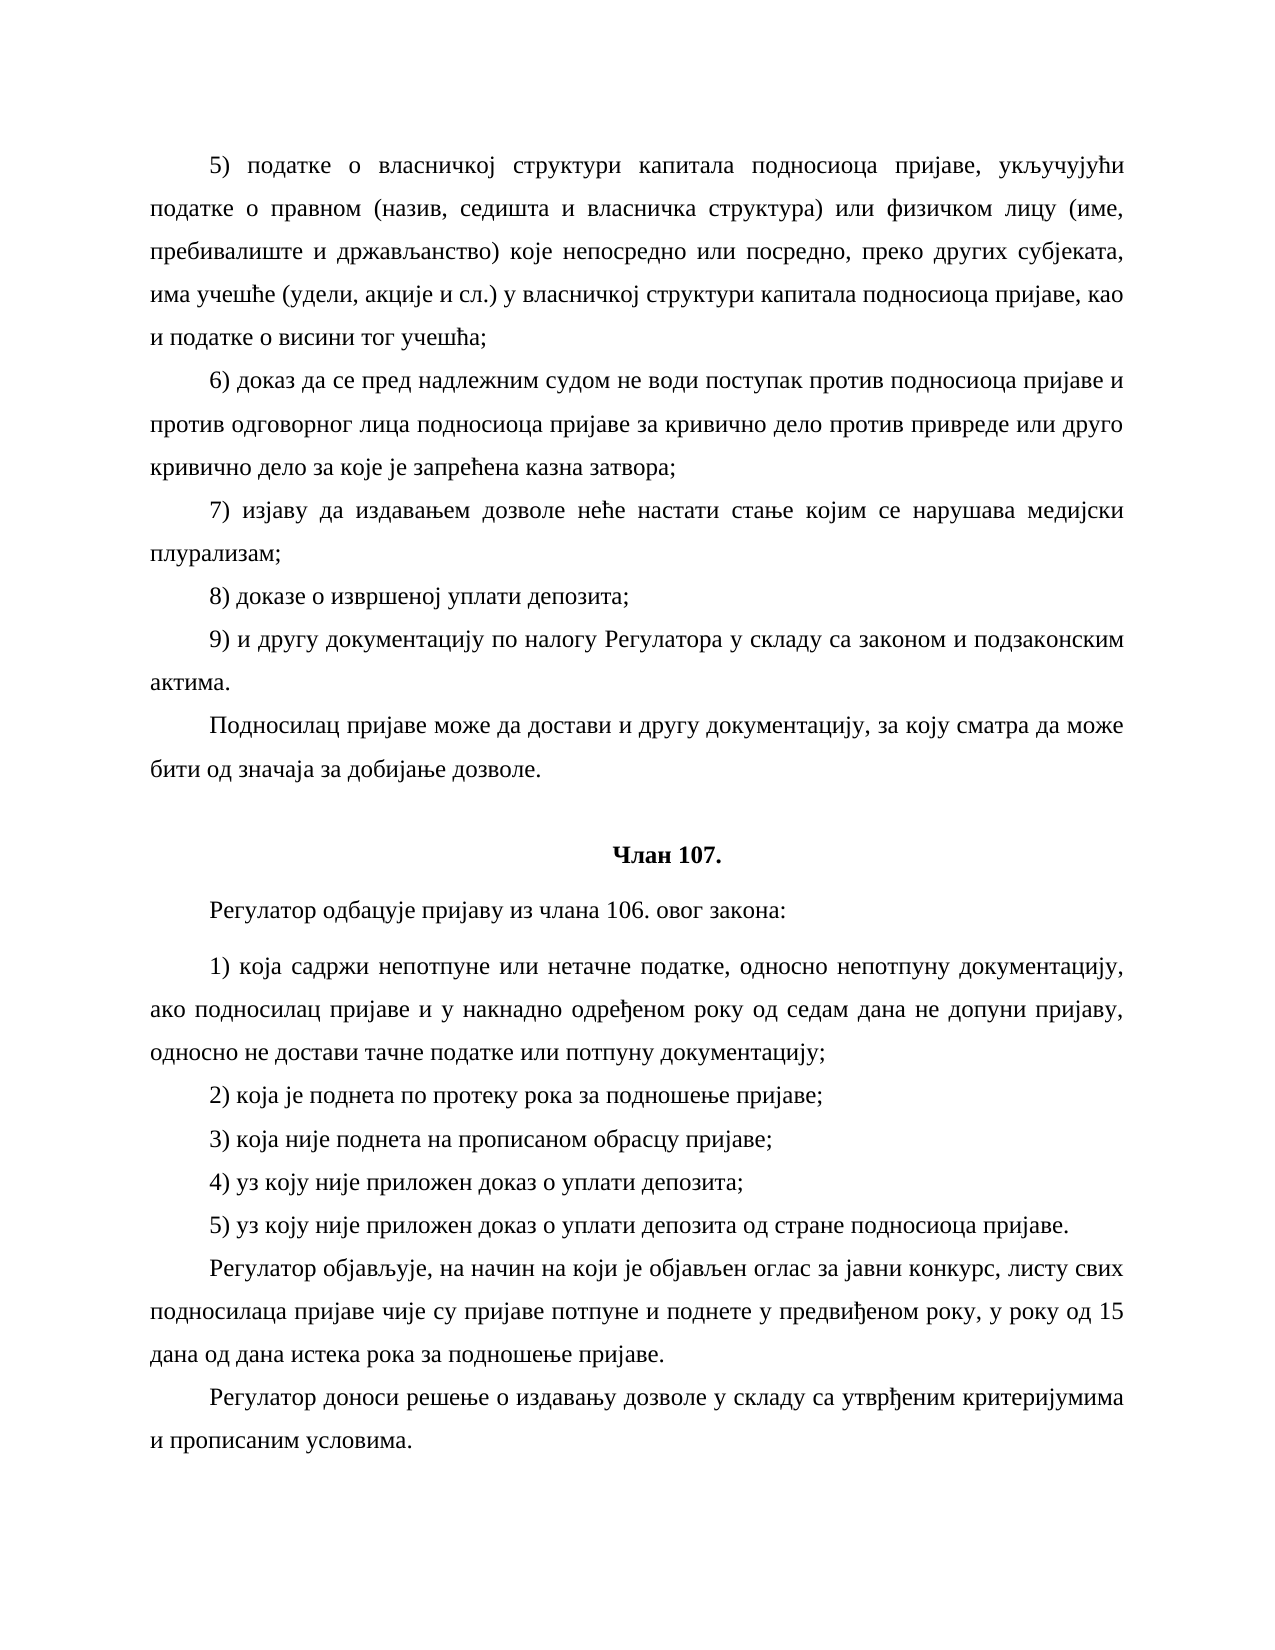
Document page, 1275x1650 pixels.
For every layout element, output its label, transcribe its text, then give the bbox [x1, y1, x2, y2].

text 8) доказе о извршеној уплати депозита; [150, 581, 1125, 610]
text 9) и другу документацију по налогу Регулатора у складу са законом и подзаконским актима. [150, 624, 1125, 696]
text 5) податке о власничкој структури капитала подносиоца пријаве, укључујући податке о правном (назив, седишта и власничка структура) или физичком лицу (име, пребивалиште и држављанство) које непосредно или посредно, преко других субјеката, има учешће (удели, акције и сл.) у власничкој структури капитала подносиоца пријаве, као и податке о висини тог учешћа; [150, 150, 1125, 351]
text Регулатор одбацује пријаву из члана 106. овог закона: [150, 896, 1125, 924]
text 6) доказ да се пред надлежним судом не води поступак против подносиоца пријаве и против одговорног лица подносиоца пријаве за кривично дело против привреде или друго кривично дело за које је запрећена казна затвора; [150, 366, 1125, 481]
text Подносилац пријаве може да достави и другу документацију, за коју сматра да може бити од значаја за добијање дозволе. [150, 711, 1125, 782]
text 2) која је поднета по протеку рока за подношење пријаве; [150, 1081, 1125, 1109]
text 3) која није поднета на прописаном обрасцу пријаве; [150, 1124, 1125, 1152]
text 1) која садржи непотпуне или нетачне податке, односно непотпуну документацију, ако подносилац пријаве и у накнадно одређеном року од седам дана не допуни пријаву, односно не достави тачне податке или потпуну документацију; [150, 951, 1125, 1066]
text Регулатор доноси решење о издавању дозволе у складу са утврђеним критеријумима и прописаним условима. [150, 1382, 1125, 1454]
text Регулатор објављује, на начин на који је објављен оглас за јавни конкурс, листу свих подносилаца пријаве чије су пријаве потпуне и поднете у предвиђеном року, у року од 15 дана од дана истека рока за подношење пријаве. [150, 1253, 1125, 1368]
text Члан 107. [150, 840, 1125, 869]
text 7) изјаву да издавањем дозволе неће настати стање којим се нарушава медијски плурализам; [150, 495, 1125, 567]
text 5) уз коју није приложен доказ о уплати депозита од стране подносиоца пријаве. [150, 1210, 1125, 1239]
text 4) уз коју није приложен доказ о уплати депозита; [150, 1167, 1125, 1196]
